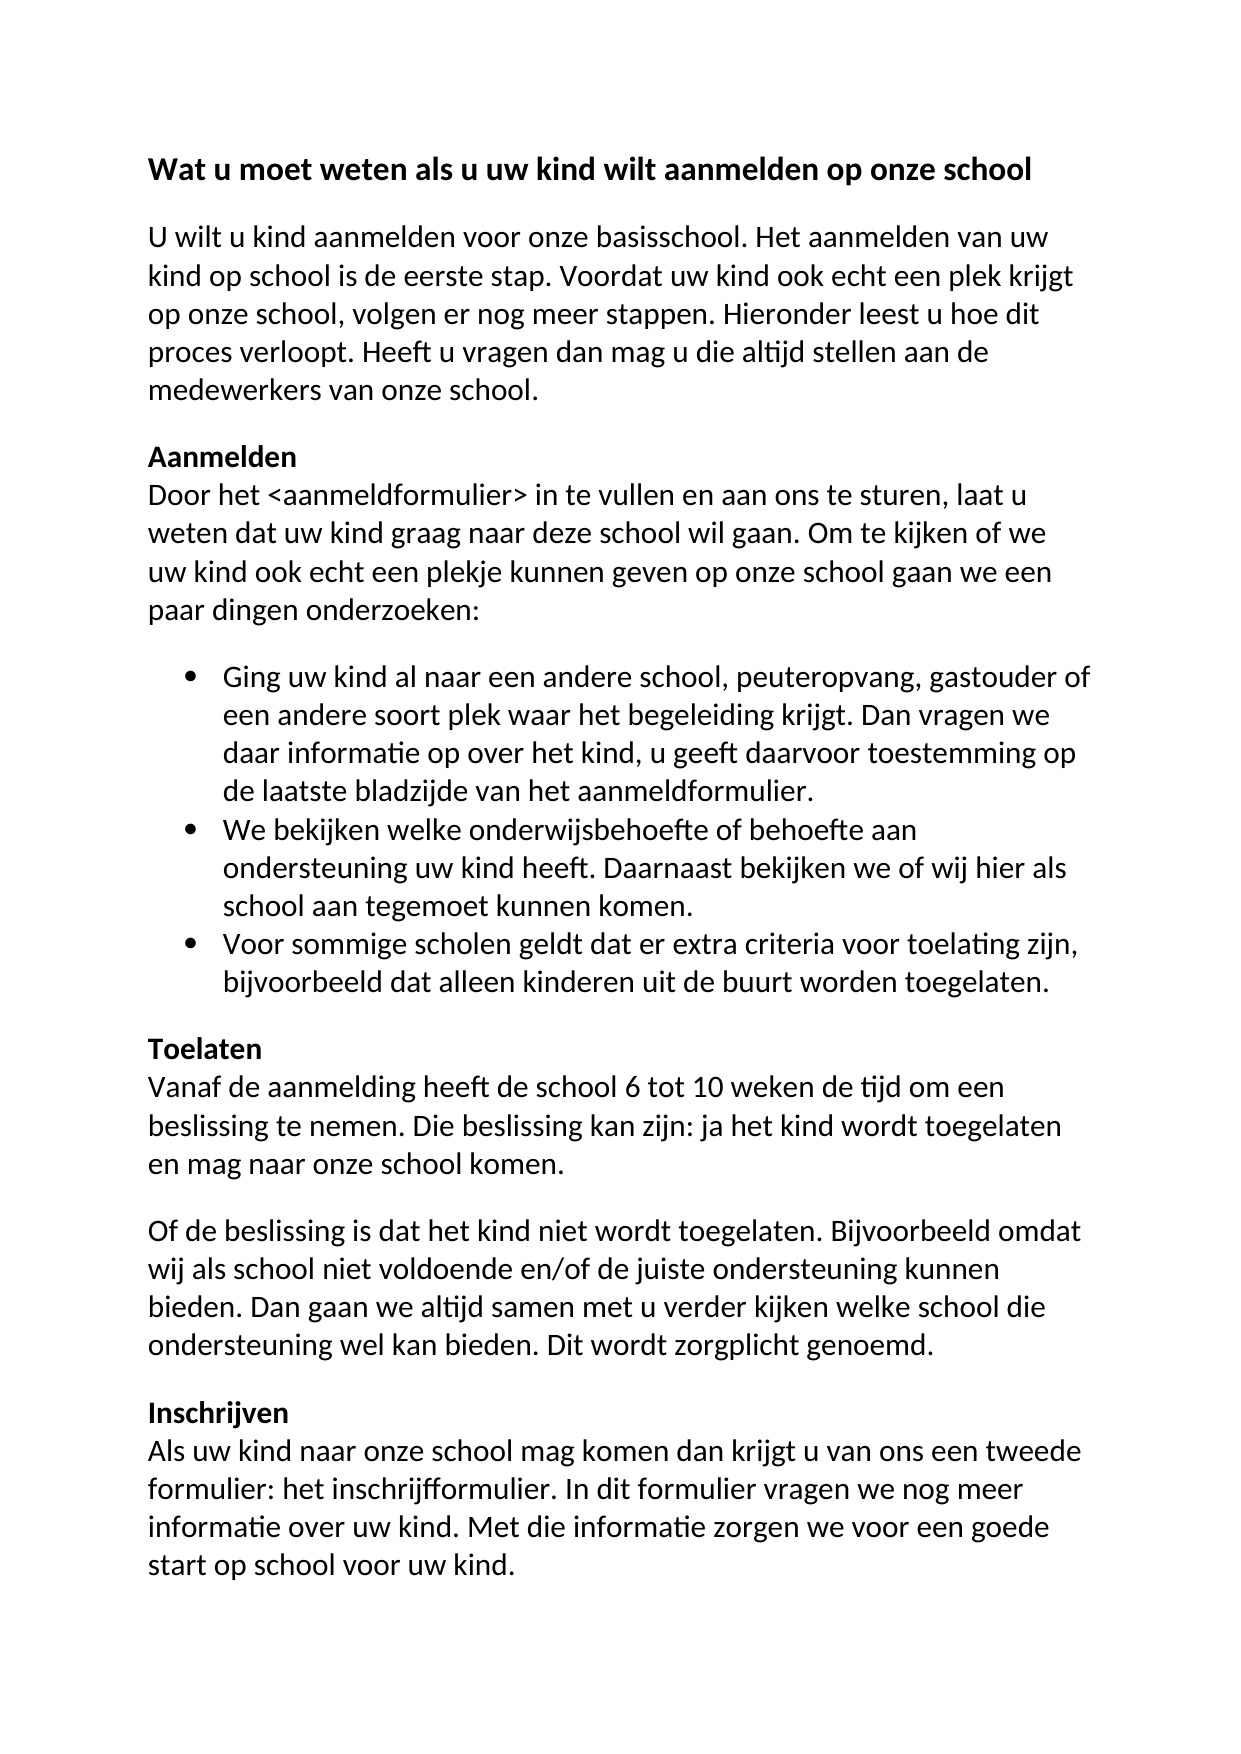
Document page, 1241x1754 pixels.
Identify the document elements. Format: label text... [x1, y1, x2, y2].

list Voor sommige scholen geldt dat er extra criteria voor toelating zijn, bijvoorbeeld dat alleen kinderen uit de buurt worden toegelaten. [185, 924, 1093, 1000]
text Wat u moet weten als u uw kind wilt aanmelden op onze school [148, 148, 1093, 188]
text U wilt u kind aanmelden voor onze basisschool. Het aanmelden van uw kind op school is de eerste stap. Voordat uw kind ook echt een plek krijgt op onze school, volgen er nog meer stappen. Hieronder leest u hoe dit proces verloopt. Heeft u vragen dan mag u die altijd stellen aan de medewerkers van onze school. [148, 217, 1093, 408]
list We bekijken welke onderwijsbehoefte of behoefte aan ondersteuning uw kind heeft. Daarnaast bekijken we of wij hier als school aan tegemoet kunnen komen. [185, 809, 1093, 924]
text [148, 1393, 1093, 1583]
text Toelaten Vanaf de aanmelding heeft de school 6 tot 10 weken de tijd om een beslissing te nemen. Die beslissing kan zijn: ja het kind wordt toegelaten en mag naar onze school komen. [148, 1029, 1093, 1182]
list Ging uw kind al naar een andere school, peuteropvang, gastouder of een andere soort plek waar het begeleiding krijgt. Dan vragen we daar informatie op over het kind, u geeft daarvoor toestemming op de laatste bladzijde van het aanmeldformulier. [185, 657, 1093, 809]
text Of de beslissing is dat het kind niet wordt toegelaten. Bijvoorbeeld omdat wij als school niet voldoende en/of de juiste ondersteuning kunnen bieden. Dan gaan we altijd samen met u verder kijken welke school die ondersteuning wel kan bieden. Dit wordt zorgplicht genoemd. [148, 1211, 1093, 1363]
text Aanmelden Door het <aanmeldformulier> in te vullen en aan ons te sturen, laat u weten dat uw kind graag naar deze school wil gaan. Om te kijken of we uw kind ook echt een plekje kunnen geven op onze school gaan we een paar dingen onderzoeken: [148, 437, 1093, 628]
